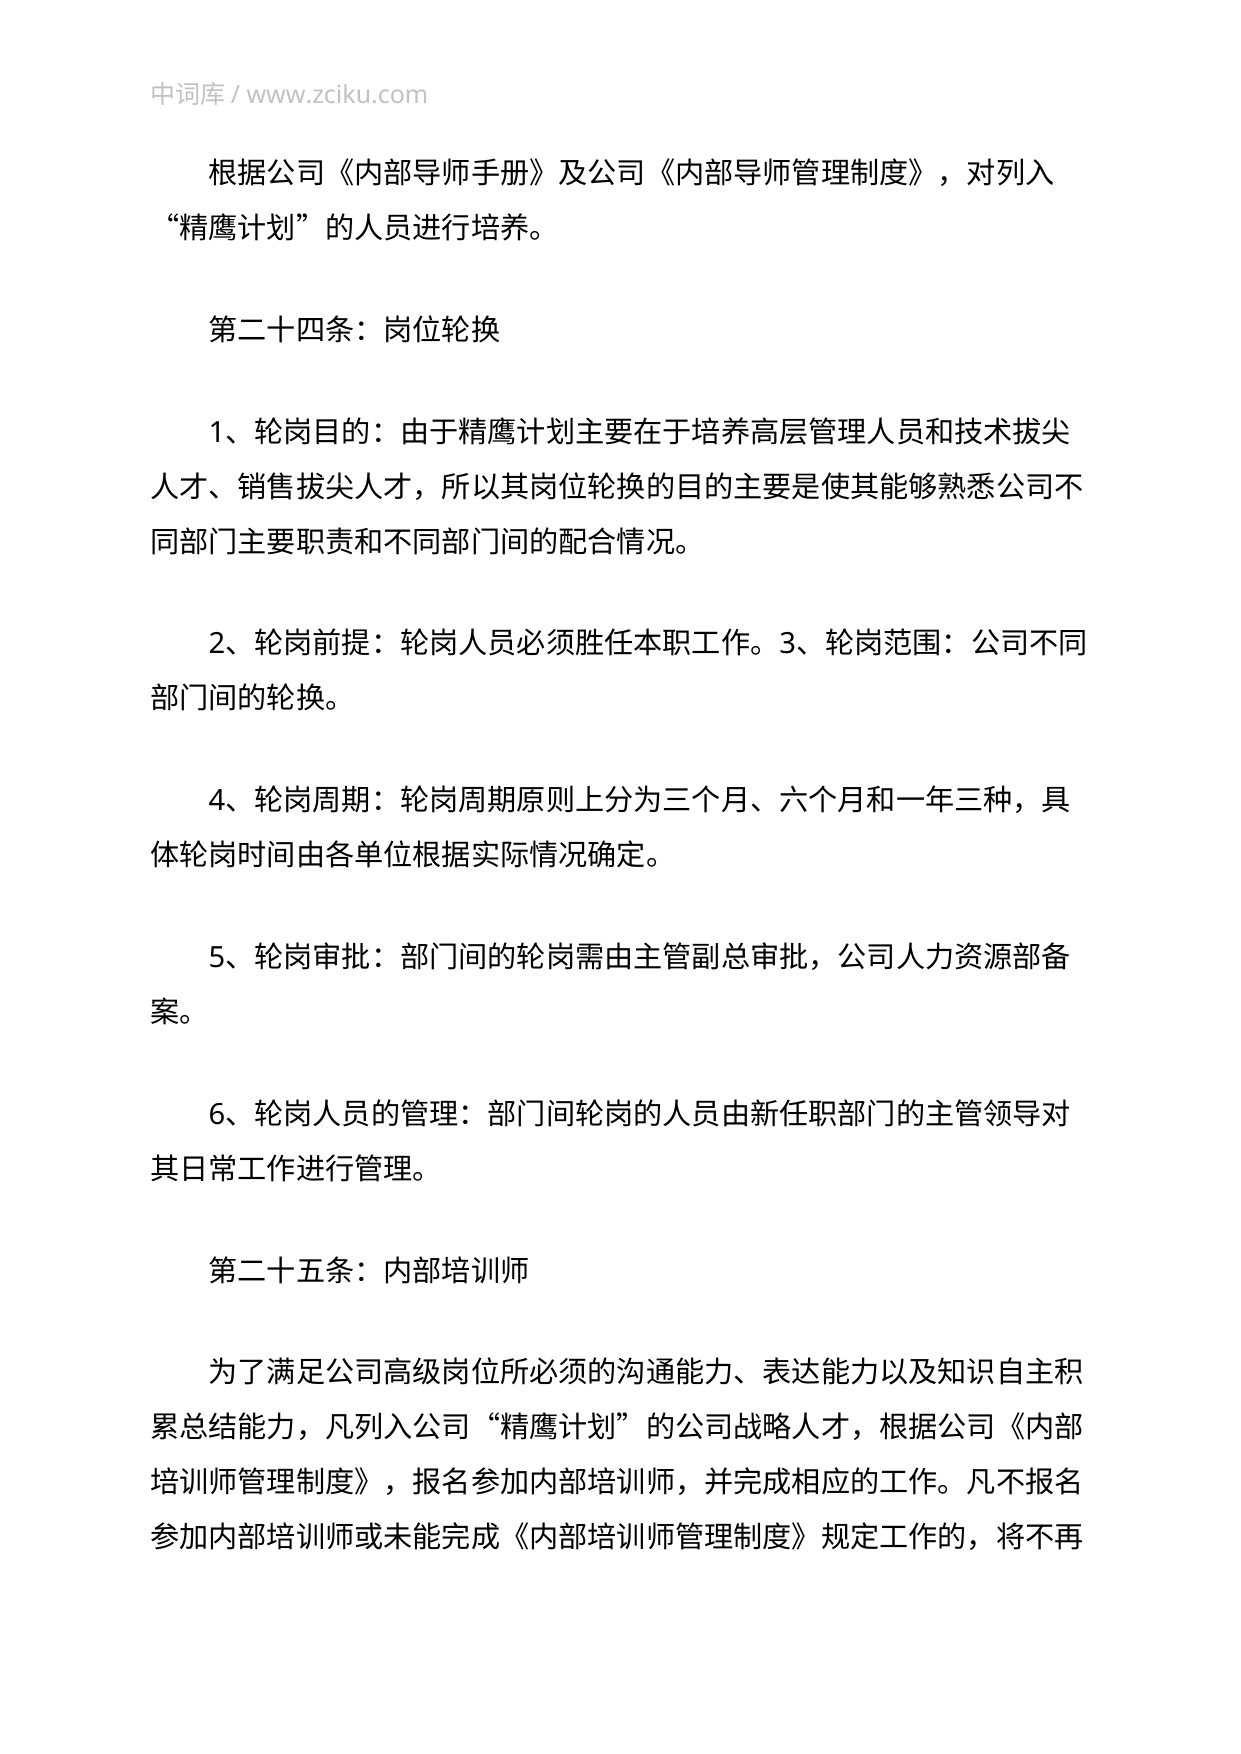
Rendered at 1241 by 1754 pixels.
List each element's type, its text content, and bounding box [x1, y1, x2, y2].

text 4、轮岗周期：轮岗周期原则上分为三个月、六个月和一年三种，具体轮岗时间由各单位根据实际情况确定。 [150, 777, 1090, 874]
text 5、轮岗审批：部门间的轮岗需由主管副总审批，公司人力资源部备案。 [150, 934, 1090, 1031]
text 第二十五条：内部培训师 [150, 1247, 1090, 1289]
text 根据公司《内部导师手册》及公司《内部导师管理制度》，对列入“精鹰计划”的人员进行培养。 [150, 150, 1090, 247]
text 2、轮岗前提：轮岗人员必须胜任本职工作。3、轮岗范围：公司不同部门间的轮换。 [150, 620, 1090, 717]
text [150, 1349, 1090, 1556]
text 6、轮岗人员的管理：部门间轮岗的人员由新任职部门的主管领导对其日常工作进行管理。 [150, 1090, 1090, 1188]
text 1、轮岗目的：由于精鹰计划主要在于培养高层管理人员和技术拔尖人才、销售拔尖人才，所以其岗位轮换的目的主要是使其能够熟悉公司不同部门主要职责和不同部门间的配合情况。 [150, 408, 1090, 561]
text 第二十四条：岗位轮换 [150, 307, 1090, 349]
